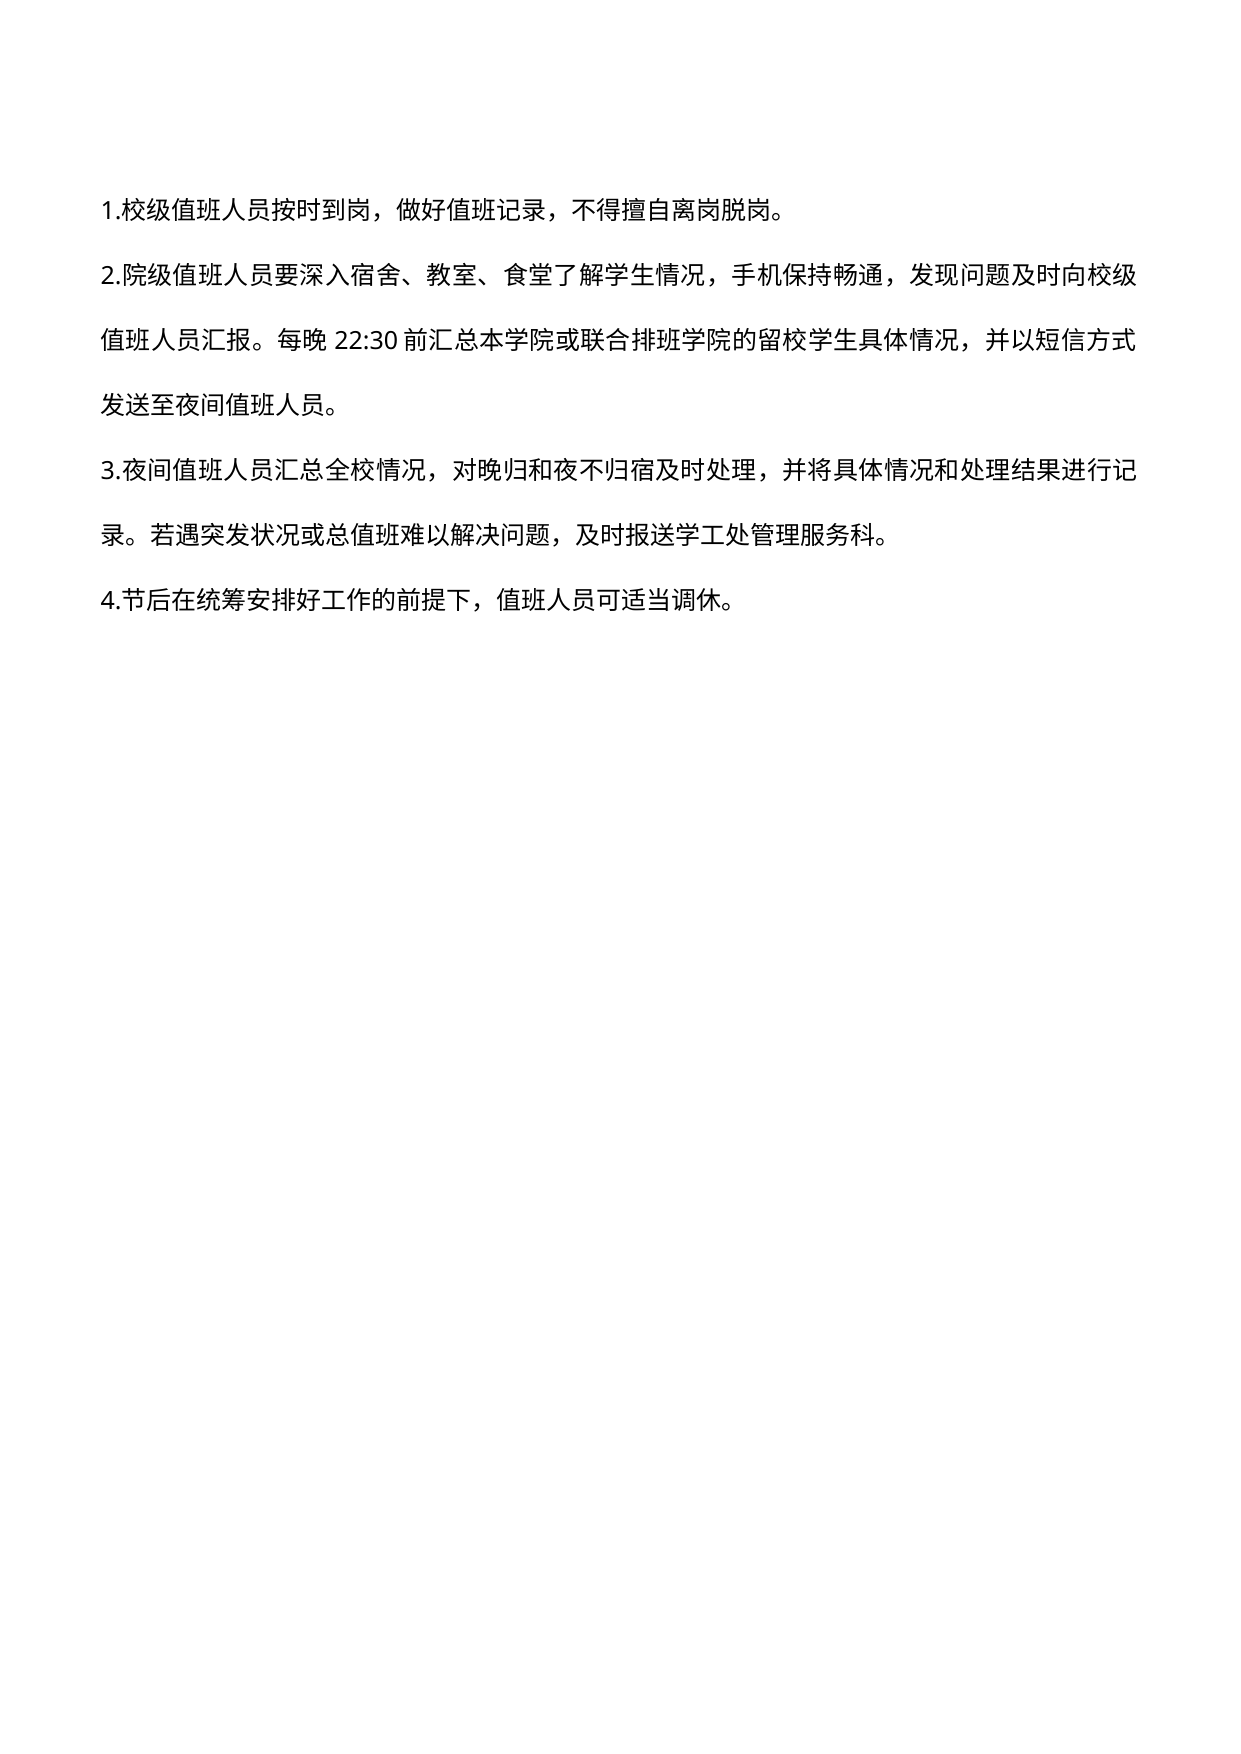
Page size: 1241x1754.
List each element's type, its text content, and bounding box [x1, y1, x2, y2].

text 4.节后在统筹安排好工作的前提下，值班人员可适当调休。 [100, 552, 1140, 617]
text 2.院级值班人员要深入宿舍、教室、食堂了解学生情况，手机保持畅通，发现问题及时向校级值班人员汇报。每晚22:30前汇总本学院或联合排班学院的留校学生具体情况，并以短信方式发送至夜间值班人员。 [100, 227, 1140, 422]
text 3.夜间值班人员汇总全校情况，对晚归和夜不归宿及时处理，并将具体情况和处理结果进行记录。若遇突发状况或总值班难以解决问题，及时报送学工处管理服务科。 [100, 422, 1140, 552]
text 1.校级值班人员按时到岗，做好值班记录，不得擅自离岗脱岗。 [100, 162, 1140, 227]
